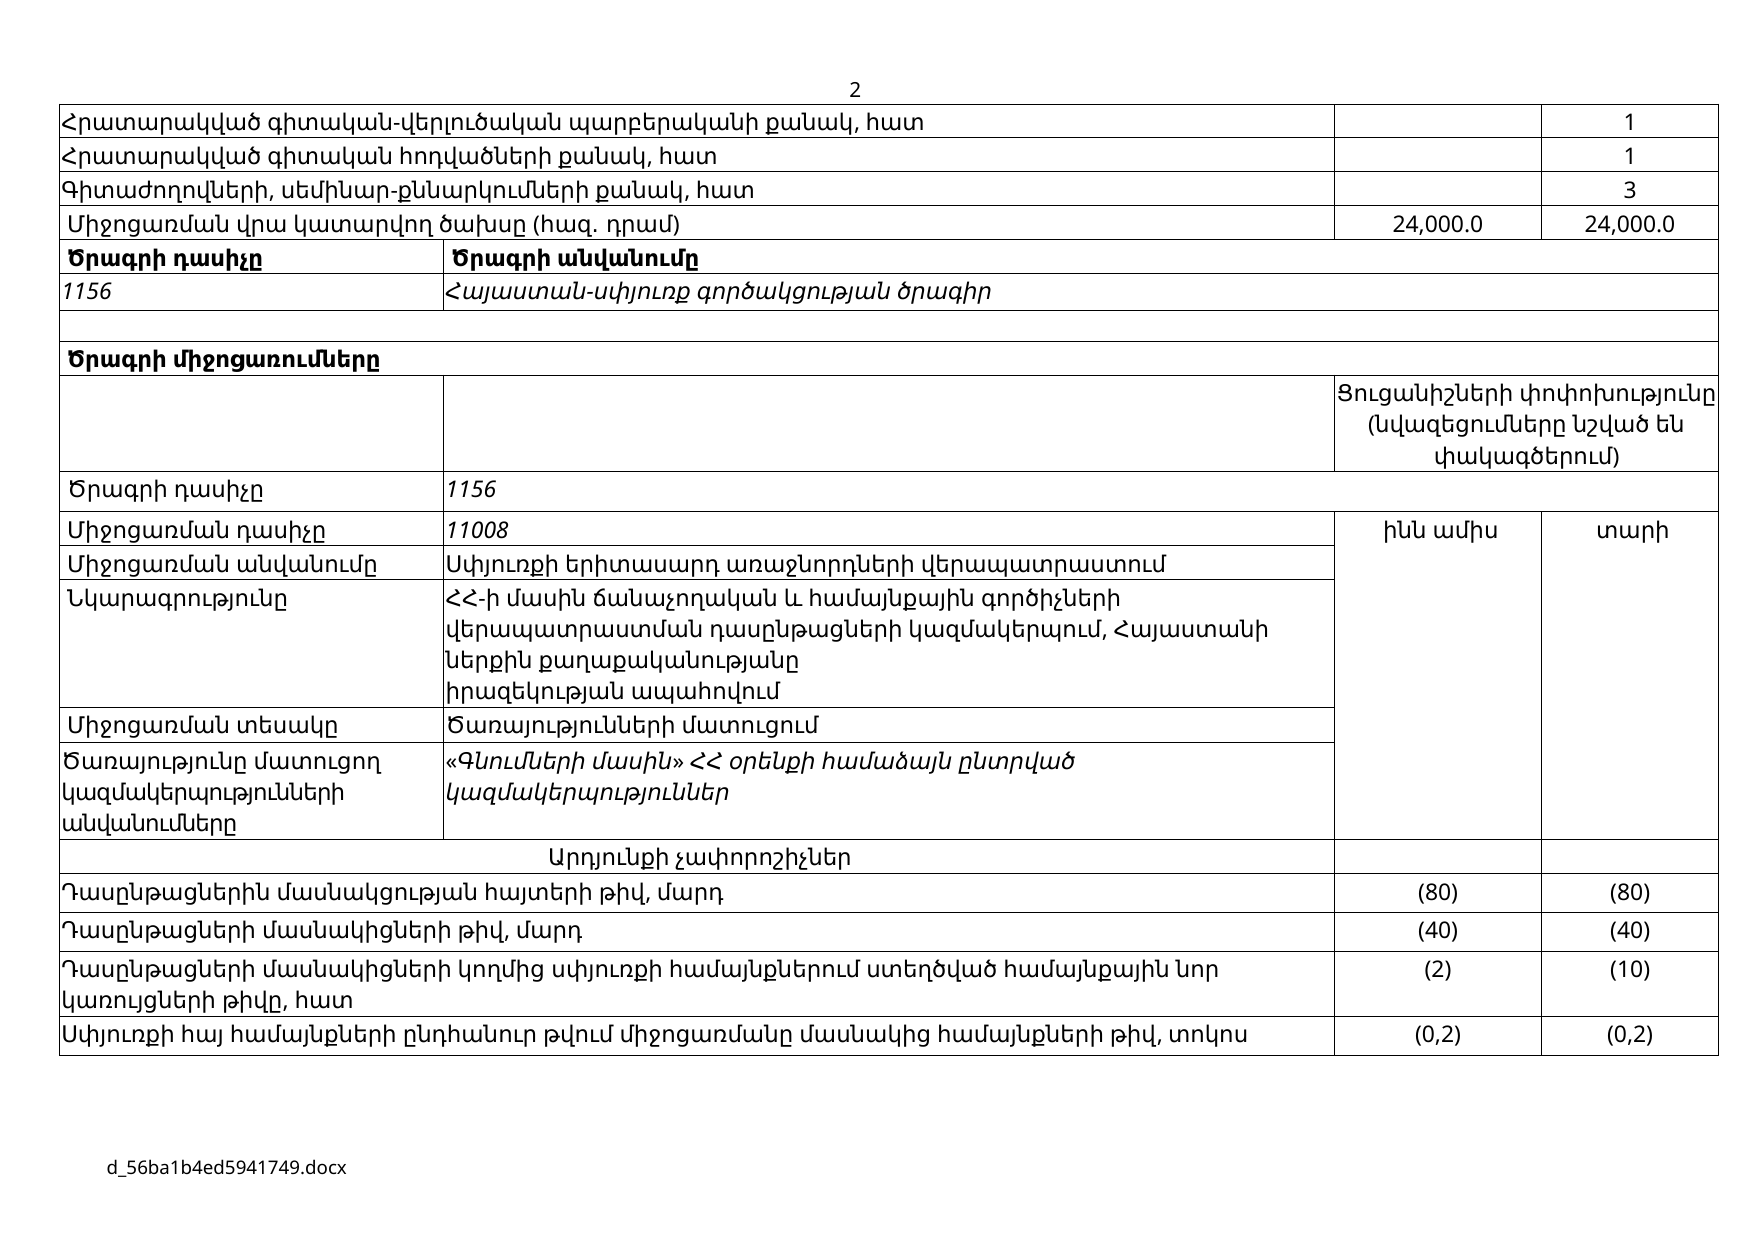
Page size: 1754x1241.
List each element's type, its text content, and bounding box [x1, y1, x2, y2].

table_cell Դասընթացների մասնակիցների թիվ, մարդ [60, 913, 1334, 951]
table_cell (0,2) [1335, 1017, 1541, 1054]
table_cell Նկարագրությունը [60, 580, 443, 707]
table_cell Ծրագրի դասիչը [60, 240, 443, 273]
table_cell [444, 376, 1334, 471]
table_cell ինն ամիս [1335, 512, 1541, 839]
table_cell Սփյուռքի հայ համայնքների ընդհանուր թվում միջոցառմանը մասնակից համայնքների թիվ, տոկոս [60, 1017, 1334, 1054]
table_cell (80) [1542, 874, 1718, 912]
table_cell Արդյունքի չափորոշիչներ [60, 840, 1334, 873]
table_cell տարի [1542, 512, 1718, 839]
table_cell (80) [1335, 874, 1541, 912]
table_cell Գիտաժողովների, սեմինար-քննարկումների քանակ, հատ [60, 172, 1334, 205]
table_cell (40) [1335, 913, 1541, 951]
table_cell Ծրագրի միջոցառումները [60, 342, 1718, 374]
table_cell Սփյուռքի երիտասարդ առաջնորդների վերապատրաստում [444, 546, 1334, 579]
table_cell 3 [1542, 172, 1718, 205]
table_cell Միջոցառման տեսակը [60, 708, 443, 742]
table_cell Հրատարակված գիտական-վերլուծական պարբերականի քանակ, հատ [60, 105, 1334, 137]
table_cell [1335, 138, 1541, 171]
table_cell «Գնումների մասին» ՀՀ օրենքի համաձայն ընտրված կազմակերպություններ [444, 743, 1334, 839]
table_cell 24,000.0 [1335, 206, 1541, 239]
table_cell Ցուցանիշների փոփոխությունը (նվազեցումները նշված են փակագծերում) [1335, 376, 1718, 471]
table_cell (2) [1335, 952, 1541, 1016]
table_cell 1156 [60, 274, 443, 310]
table_cell Հրատարակված գիտական հոդվածների քանակ, հատ [60, 138, 1334, 171]
table_cell [1542, 840, 1718, 873]
table_cell 24,000.0 [1542, 206, 1718, 239]
table_cell Դասընթացներին մասնակցության հայտերի թիվ, մարդ [60, 874, 1334, 912]
table_cell [1335, 105, 1541, 137]
table_cell [60, 311, 1718, 341]
table_cell Միջոցառման դասիչը [60, 512, 443, 545]
table_cell (10) [1542, 952, 1718, 1016]
table_cell [1335, 840, 1541, 873]
table_cell [60, 376, 443, 471]
table_cell [1335, 172, 1541, 205]
table_cell ՀՀ-ի մասին ճանաչողական և համայնքային գործիչների վերապատրաստման դասընթացների կազմակերպում, Հայաստանի ներքին քաղաքականությանը իրազեկության ապահովում [444, 580, 1334, 707]
table_cell Միջոցառման անվանումը [60, 546, 443, 579]
table_cell Ծառայությունների մատուցում [444, 708, 1334, 742]
table_cell Ծրագրի անվանումը [444, 240, 1718, 273]
table_cell Հայաստան-սփյուռք գործակցության ծրագիր [444, 274, 1718, 310]
table_cell Ծրագրի դասիչը [60, 472, 443, 511]
table_cell Միջոցառման վրա կատարվող ծախսը (հազ. դրամ) [60, 206, 1334, 239]
table_cell 1 [1542, 138, 1718, 171]
table_cell 11008 [444, 512, 1334, 545]
table_cell (0,2) [1542, 1017, 1718, 1054]
table_cell 1156 [444, 472, 1718, 511]
table_cell 1 [1542, 105, 1718, 137]
table_cell (40) [1542, 913, 1718, 951]
table_cell Ծառայությունը մատուցող կազմակերպությունների անվանումները [60, 743, 443, 839]
table_cell Դասընթացների մասնակիցների կողմից սփյուռքի համայնքներում ստեղծված համայնքային նոր կառույցների թիվը, հատ [60, 952, 1334, 1016]
